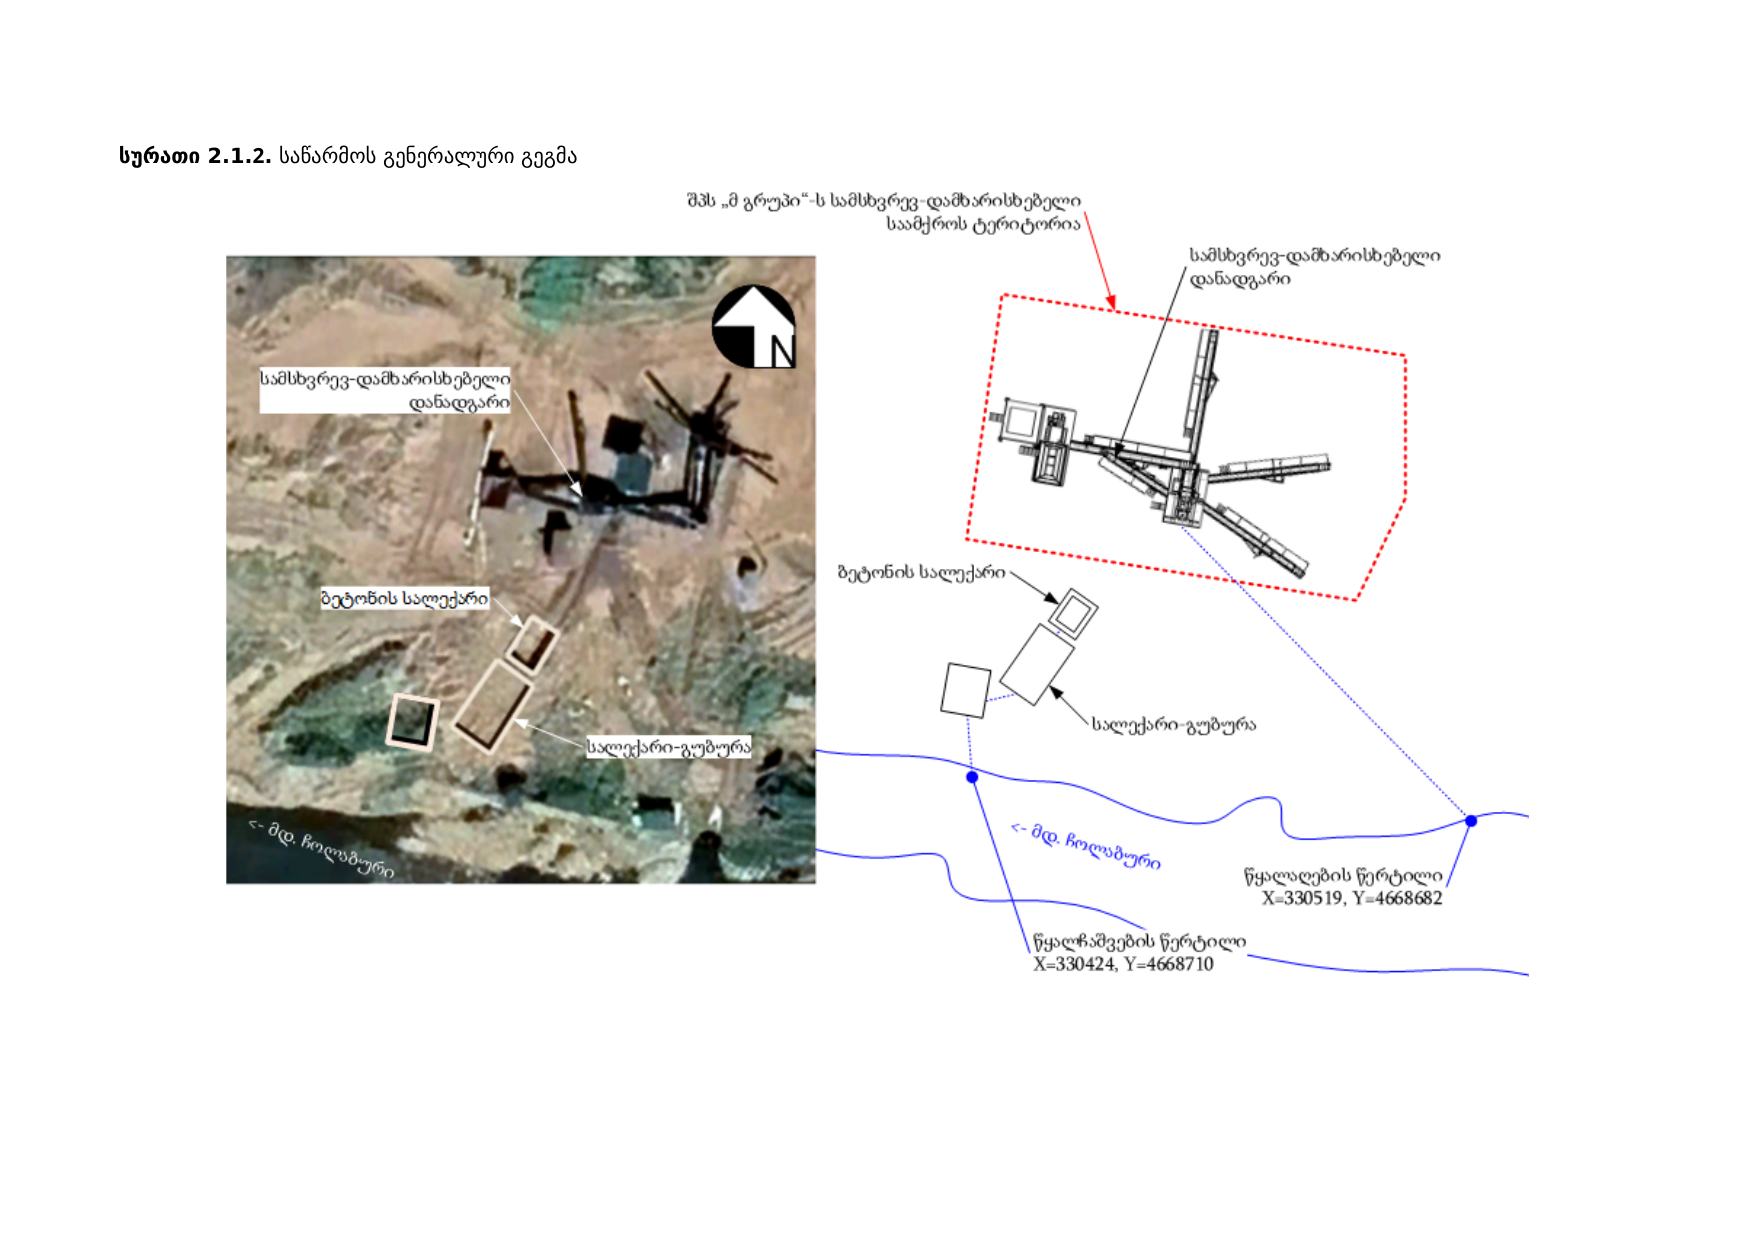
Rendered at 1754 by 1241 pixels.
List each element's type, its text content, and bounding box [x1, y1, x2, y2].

text სურათი 2.1.2. საწარმოს გენერალური გეგმა [118, 141, 1635, 169]
picture [225, 181, 1529, 990]
